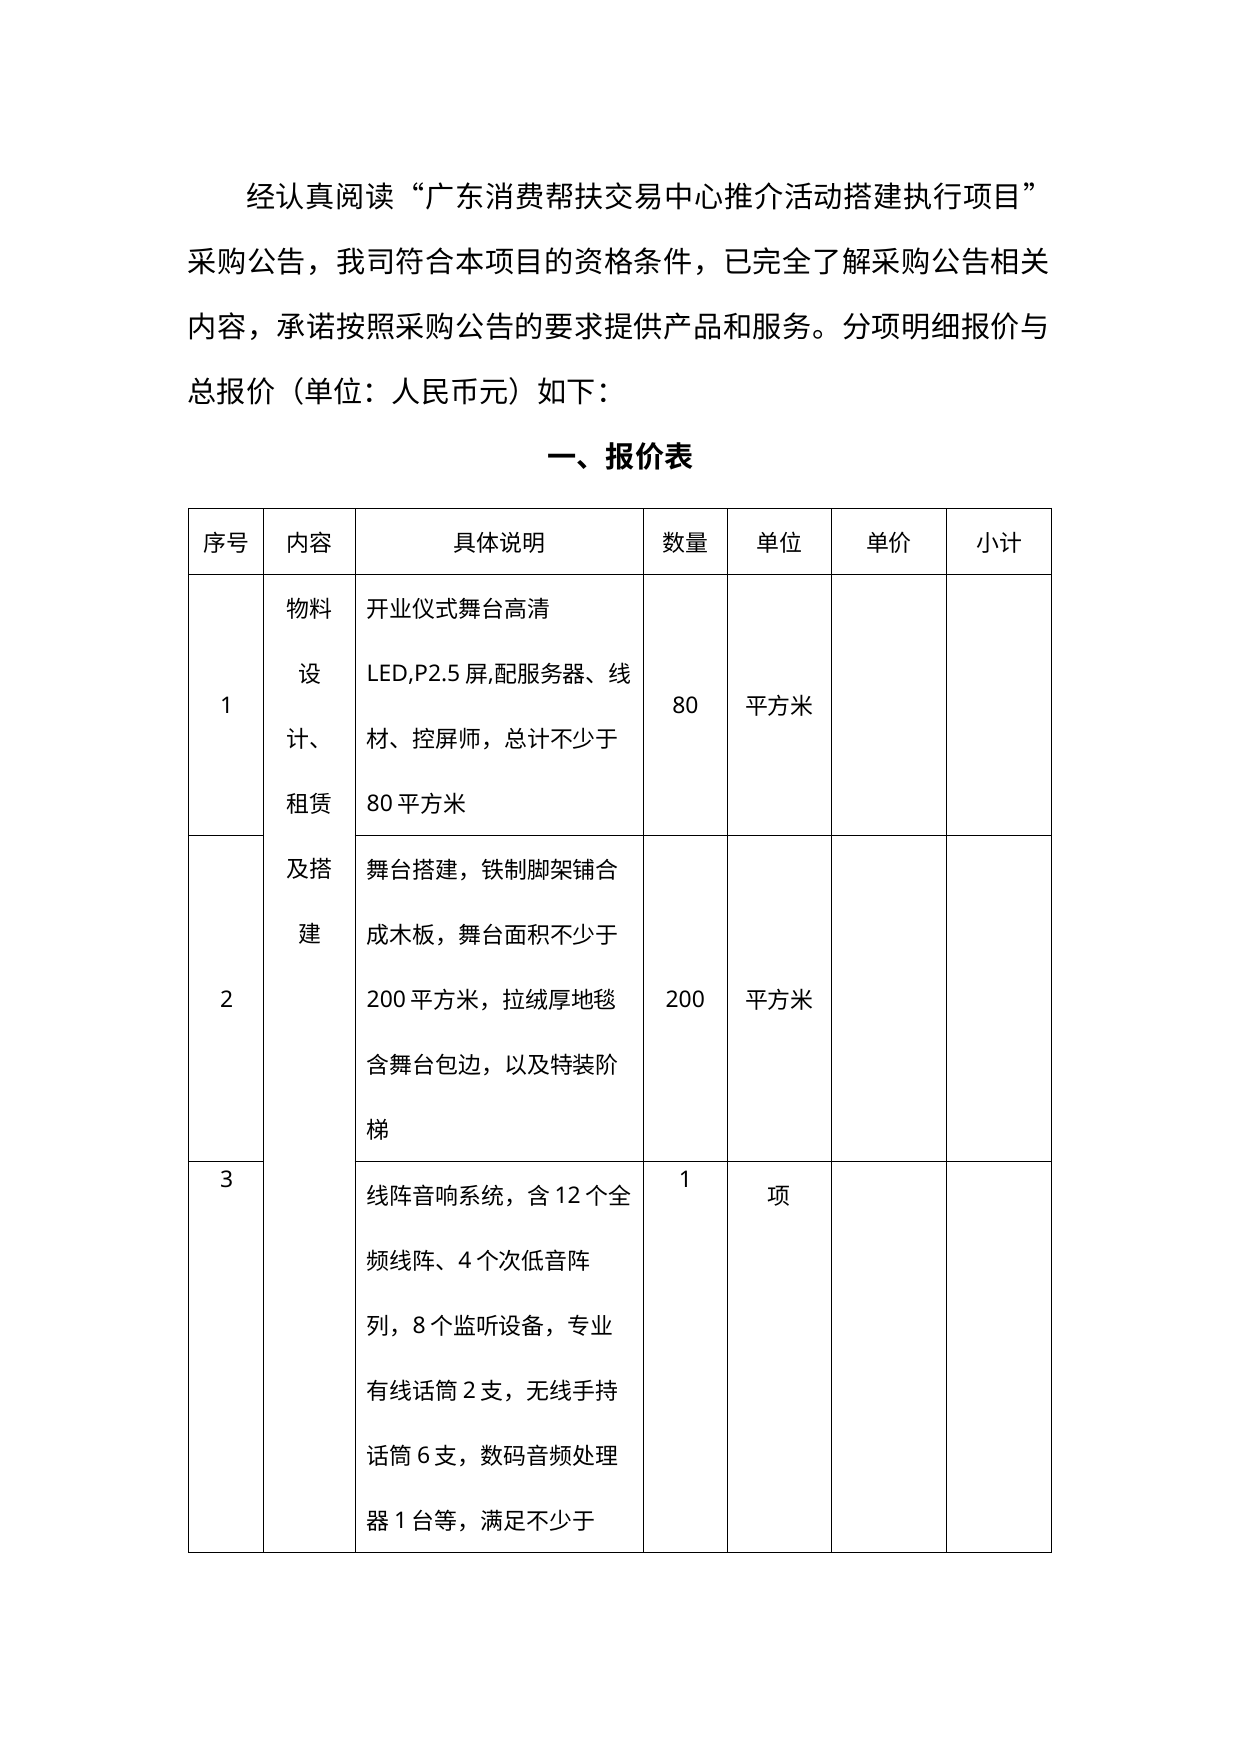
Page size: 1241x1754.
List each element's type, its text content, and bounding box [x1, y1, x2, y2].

table_header 数量 [644, 509, 727, 574]
table_cell 1 [189, 575, 263, 835]
table_cell 物料设计、租赁及搭建 [264, 575, 355, 1552]
table_header 单价 [832, 509, 946, 574]
table_cell [947, 836, 1051, 1161]
table_cell 200 [644, 836, 727, 1161]
table_header 小计 [947, 509, 1051, 574]
table_header 内容 [264, 509, 355, 574]
table_cell 项 [728, 1162, 831, 1552]
table_cell 平方米 [728, 575, 831, 835]
table_cell [832, 836, 946, 1161]
table_cell [947, 1162, 1051, 1552]
table_header 具体说明 [356, 509, 643, 574]
table_cell 3 [189, 1162, 263, 1552]
table_cell 平方米 [728, 836, 831, 1161]
table_cell [832, 575, 946, 835]
table_cell 2 [189, 836, 263, 1161]
table_cell 1 [644, 1162, 727, 1552]
table_cell 舞台搭建，铁制脚架铺合成木板，舞台面积不少于200平方米，拉绒厚地毯含舞台包边，以及特装阶梯 [356, 836, 643, 1161]
table_header 序号 [189, 509, 263, 574]
table_cell 80 [644, 575, 727, 835]
text 一、报价表 [187, 422, 1053, 487]
table_cell 开业仪式舞台高清LED,P2.5屏,配服务器、线材、控屏师，总计不少于80平方米 [356, 575, 643, 835]
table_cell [356, 1162, 643, 1552]
table_cell [947, 575, 1051, 835]
text 经认真阅读“广东消费帮扶交易中心推介活动搭建执行项目”采购公告，我司符合本项目的资格条件，已完全了解采购公告相关内容，承诺按照采购公告的要求提供产品和服务。分项明细报价与总报价（单位：人民币元）如下： [187, 162, 1053, 422]
table_cell [832, 1162, 946, 1552]
table_header 单位 [728, 509, 831, 574]
